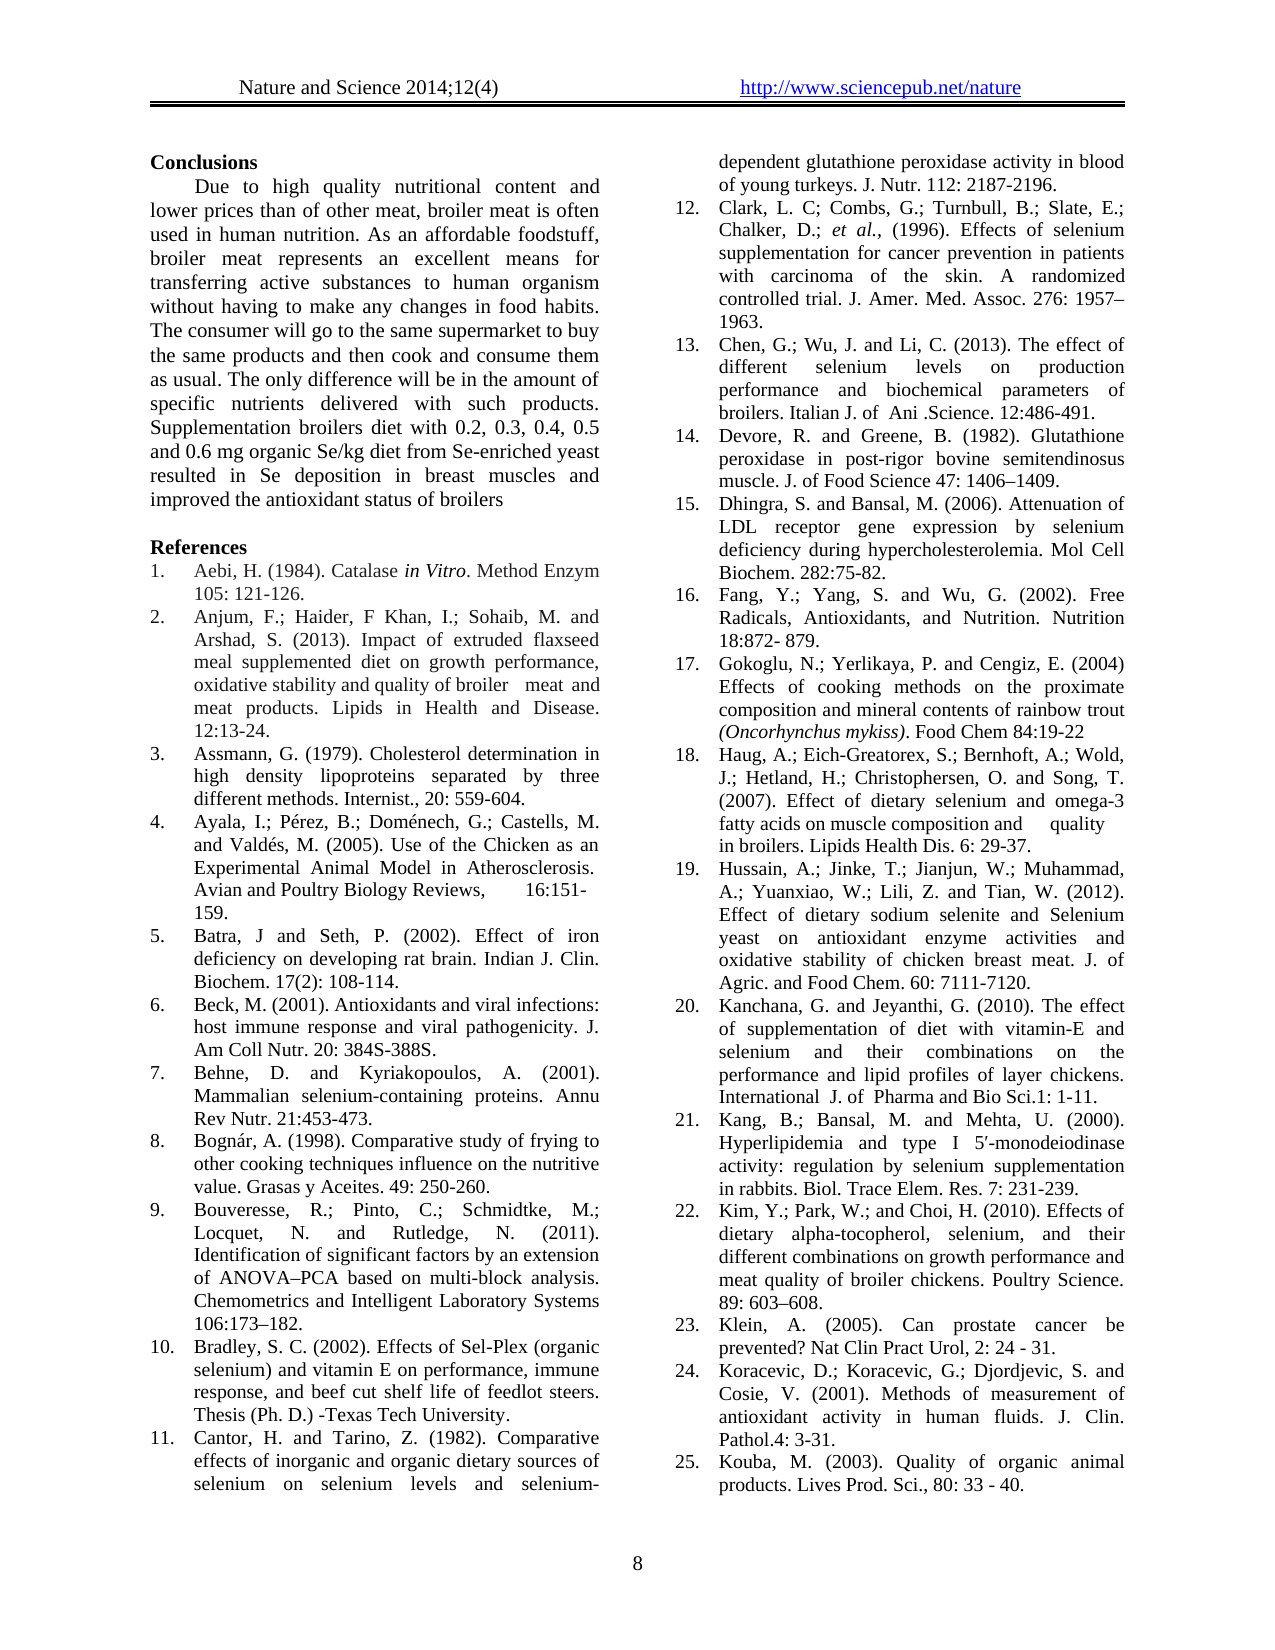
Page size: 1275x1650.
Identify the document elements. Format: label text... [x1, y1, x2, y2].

list Kouba, M. (2003). Quality of organic animal products. Lives Prod. Sci., 80: 33 - 40. [675, 1450, 1125, 1496]
list Fang, Y.; Yang, S. and Wu, G. (2002). Free Radicals, Antioxidants, and Nutrition. Nutrition 18:872- 879. [675, 583, 1125, 652]
list Assmann, G. (1979). Cholesterol determination in high density lipoproteins separated by three different methods. Internist., 20: 559-604. [150, 742, 600, 810]
list Dhingra, S. and Bansal, M. (2006). Attenuation of LDL receptor gene expression by selenium deficiency during hypercholesterolemia. Mol Cell Biochem. 282:75-82. [675, 492, 1125, 583]
text References [150, 535, 600, 559]
list Bognár, A. (1998). Comparative study of frying to other cooking techniques influence on the nutritive value. Grasas y Aceites. 49: 250-260. [150, 1129, 600, 1198]
list Devore, R. and Greene, B. (1982). Glutathione peroxidase in post-rigor bovine semitendinosus muscle. J. of Food Science 47: 1406–1409. [675, 424, 1125, 492]
list Hussain, A.; Jinke, T.; Jianjun, W.; Muhammad, A.; Yuanxiao, W.; Lili, Z. and Tian, W. (2012). Effect of dietary sodium selenite and Selenium yeast on antioxidant enzyme activities and oxidative stability of chicken breast meat. J. of Agric. and Food Chem. 60: 7111-7120. [675, 857, 1125, 994]
list Anjum, F.; Haider, F Khan, I.; Sohaib, M. and Arshad, S. (2013). Impact of extruded flaxseed meal supplemented diet on growth performance, oxidative stability and quality of broiler meat and meat products. Lipids in Health and Disease. 12:13-24. [150, 605, 600, 742]
list Klein, A. (2005). Can prostate cancer be prevented? Nat Clin Pract Urol, 2: 24 - 31. [675, 1313, 1125, 1359]
text Due to high quality nutritional content and lower prices than of other meat, broiler meat is often used in human nutrition. As an affordable foodstuff, broiler meat represents an excellent means for transferring active substances to human organism without having to make any changes in food habits. The consumer will go to the same supermarket to buy the same products and then cook and consume them as usual. The only difference will be in the amount of specific nutrients delivered with such products. Supplementation broilers diet with 0.2, 0.3, 0.4, 0.5 and 0.6 mg organic Se/kg diet from Se-enriched yeast resulted in Se deposition in breast muscles and improved the antioxidant status of broilers [150, 174, 600, 511]
list Koracevic, D.; Koracevic, G.; Djordjevic, S. and Cosie, V. (2001). Methods of measurement of antioxidant activity in human fluids. J. Clin. Pathol.4: 3-31. [675, 1359, 1125, 1450]
list Batra, J and Seth, P. (2002). Effect of iron deficiency on developing rat brain. Indian J. Clin. Biochem. 17(2): 108-114. [150, 924, 600, 992]
list Cantor, H. and Tarino, Z. (1982). Comparative effects of inorganic and organic dietary sources of selenium on selenium levels and selenium-dependent glutathione peroxidase activity in blood of young turkeys. J. Nutr. 112: 2187-2196. [675, 150, 1125, 196]
list Chen, G.; Wu, J. and Li, C. (2013). The effect of different selenium levels on production performance and biochemical parameters of broilers. Italian J. of Ani .Science. 12:486-491. [675, 332, 1125, 424]
text Conclusions [150, 150, 600, 174]
list Bradley, S. C. (2002). Effects of Sel-Plex (organic selenium) and vitamin E on performance, immune response, and beef cut shelf life of feedlot steers. Thesis (Ph. D.) -Texas Tech University. [150, 1335, 600, 1426]
list Kang, B.; Bansal, M. and Mehta, U. (2000). Hyperlipidemia and type I 5′-monodeiodinase activity: regulation by selenium supplementation in rabbits. Biol. Trace Elem. Res. 7: 231-239. [675, 1108, 1125, 1199]
list Aebi, H. (1984). Catalase in Vitro. Method Enzym 105: 121-126. [150, 559, 600, 605]
list Gokoglu, N.; Yerlikaya, P. and Cengiz, E. (2004) Effects of cooking methods on the proximate composition and mineral contents of rainbow trout (Oncorhynchus mykiss). Food Chem 84:19-22 [675, 652, 1125, 743]
list Cantor, H. and Tarino, Z. (1982). Comparative effects of inorganic and organic dietary sources of selenium on selenium levels and selenium-dependent glutathione peroxidase activity in blood of young turkeys. J. Nutr. 112: 2187-2196. [150, 1426, 600, 1494]
list Haug, A.; Eich-Greatorex, S.; Bernhoft, A.; Wold, J.; Hetland, H.; Christophersen, O. and Song, T. (2007). Effect of dietary selenium and omega-3 fatty acids on muscle composition and quality in broilers. Lipids Health Dis. 6: 29-37. [675, 743, 1125, 857]
list Kanchana, G. and Jeyanthi, G. (2010). The effect of supplementation of diet with vitamin-E and selenium and their combinations on the performance and lipid profiles of layer chickens. International J. of Pharma and Bio Sci.1: 1-11. [675, 994, 1125, 1108]
list Kim, Y.; Park, W.; and Choi, H. (2010). Effects of dietary alpha-tocopherol, selenium, and their different combinations on growth performance and meat quality of broiler chickens. Poultry Science. 89: 603–608. [675, 1199, 1125, 1313]
list Behne, D. and Kyriakopoulos, A. (2001). Mammalian selenium-containing proteins. Annu Rev Nutr. 21:453-473. [150, 1061, 600, 1129]
list Clark, L. C; Combs, G.; Turnbull, B.; Slate, E.; Chalker, D.; et al., (1996). Effects of selenium supplementation for cancer prevention in patients with carcinoma of the skin. A randomized controlled trial. J. Amer. Med. Assoc. 276: 1957–1963. [675, 196, 1125, 332]
list Beck, M. (2001). Antioxidants and viral infections: host immune response and viral pathogenicity. J. Am Coll Nutr. 20: 384S-388S. [150, 992, 600, 1061]
list Bouveresse, R.; Pinto, C.; Schmidtke, M.; Locquet, N. and Rutledge, N. (2011). Identification of significant factors by an extension of ANOVA–PCA based on multi-block analysis. Chemometrics and Intelligent Laboratory Systems 106:173–182. [150, 1198, 600, 1335]
list Ayala, I.; Pérez, B.; Doménech, G.; Castells, M. and Valdés, M. (2005). Use of the Chicken as an Experimental Animal Model in Atherosclerosis. Avian and Poultry Biology Reviews, 16:151-159. [150, 810, 600, 924]
